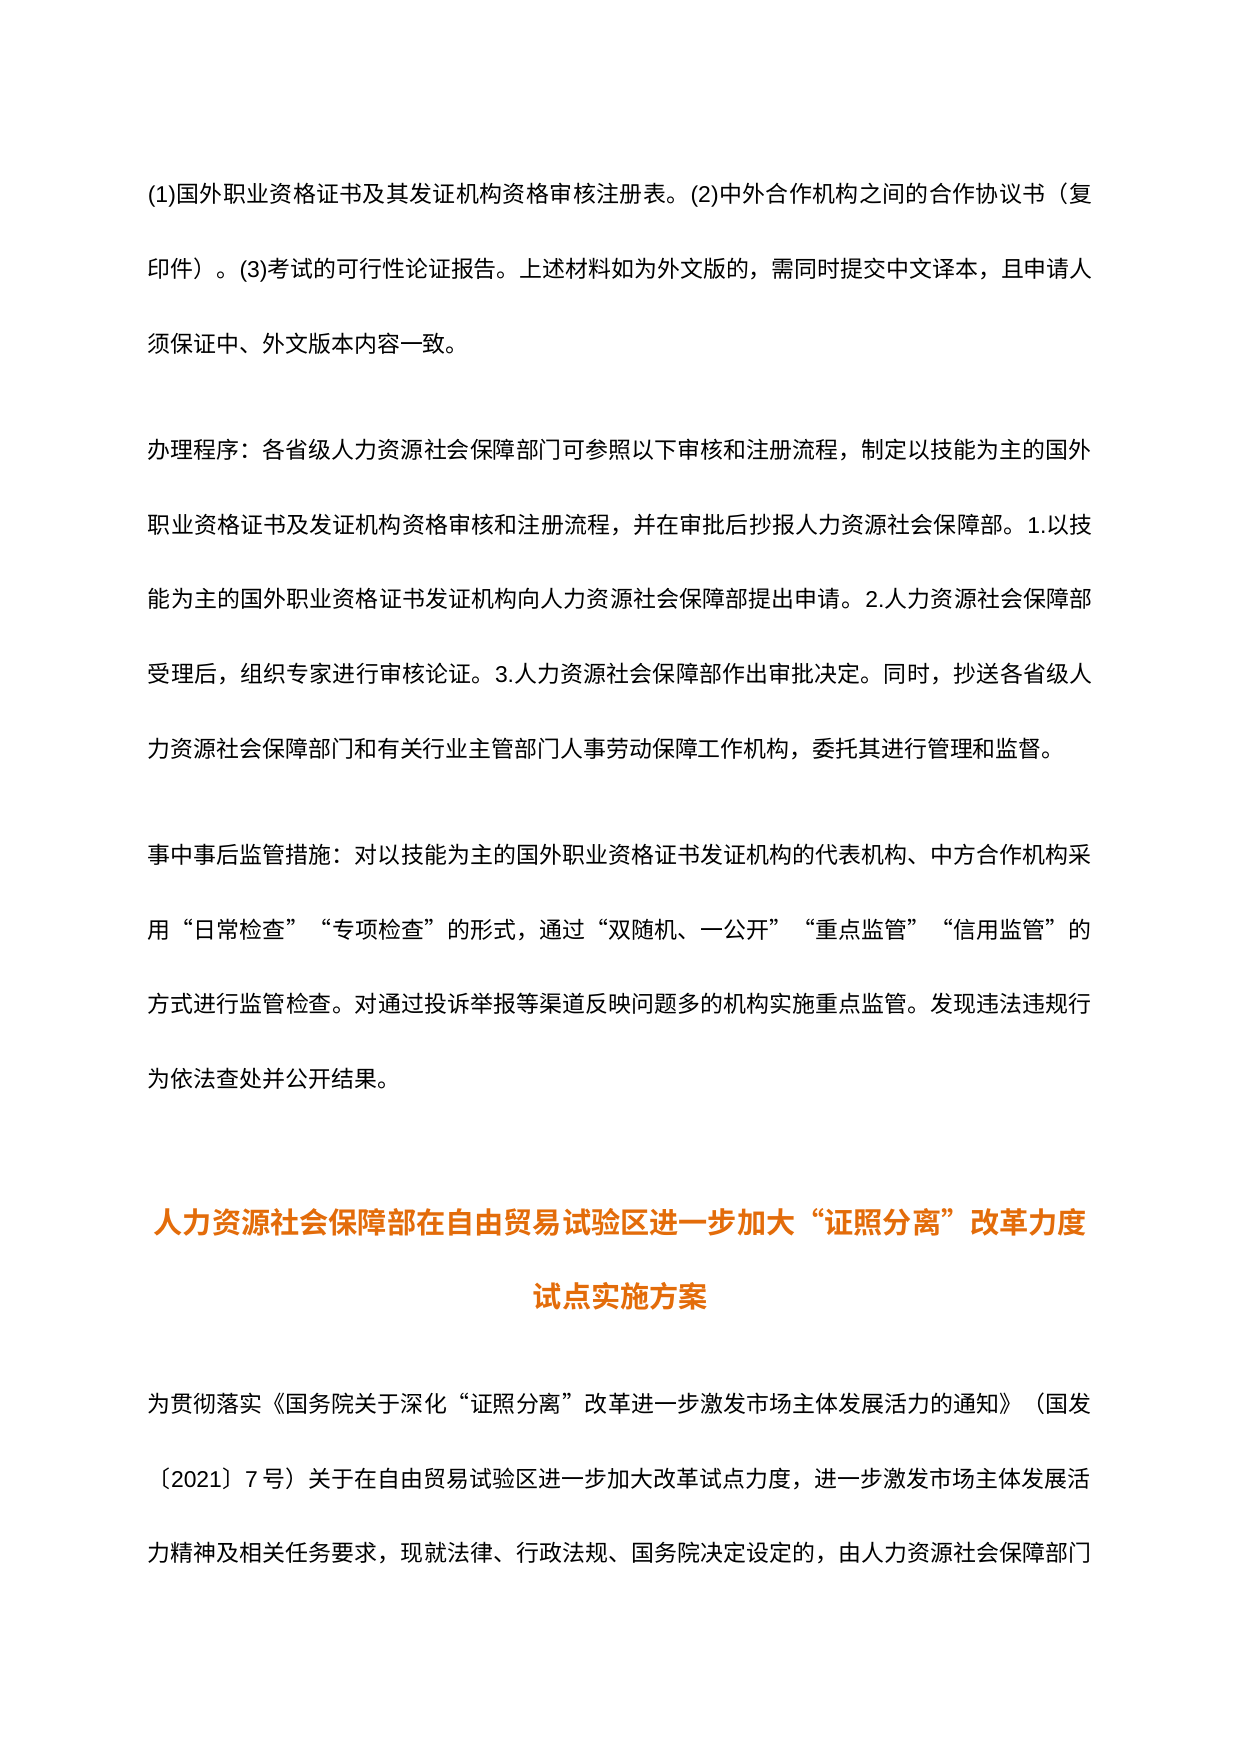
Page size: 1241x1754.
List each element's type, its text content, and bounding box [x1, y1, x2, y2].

text 办理程序：各省级人力资源社会保障部门可参照以下审核和注册流程，制定以技能为主的国外职业资格证书及发证机构资格审核和注册流程，并在审批后抄报人力资源社会保障部。1.以技能为主的国外职业资格证书发证机构向人力资源社会保障部提出申请。2.人力资源社会保障部受理后，组织专家进行审核论证。3.人力资源社会保障部作出审批决定。同时，抄送各省级人力资源社会保障部门和有关行业主管部门人事劳动保障工作机构，委托其进行管理和监督。 [148, 416, 1092, 780]
text 人力资源社会保障部在自由贸易试验区进一步加大“证照分离”改革力度试点实施方案 [148, 1188, 1092, 1327]
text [148, 1370, 1092, 1584]
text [148, 161, 1092, 375]
text 事中事后监管措施：对以技能为主的国外职业资格证书发证机构的代表机构、中方合作机构采用“日常检查”“专项检查”的形式，通过“双随机、一公开”“重点监管”“信用监管”的方式进行监管检查。对通过投诉举报等渠道反映问题多的机构实施重点监管。发现违法违规行为依法查处并公开结果。 [148, 821, 1092, 1110]
